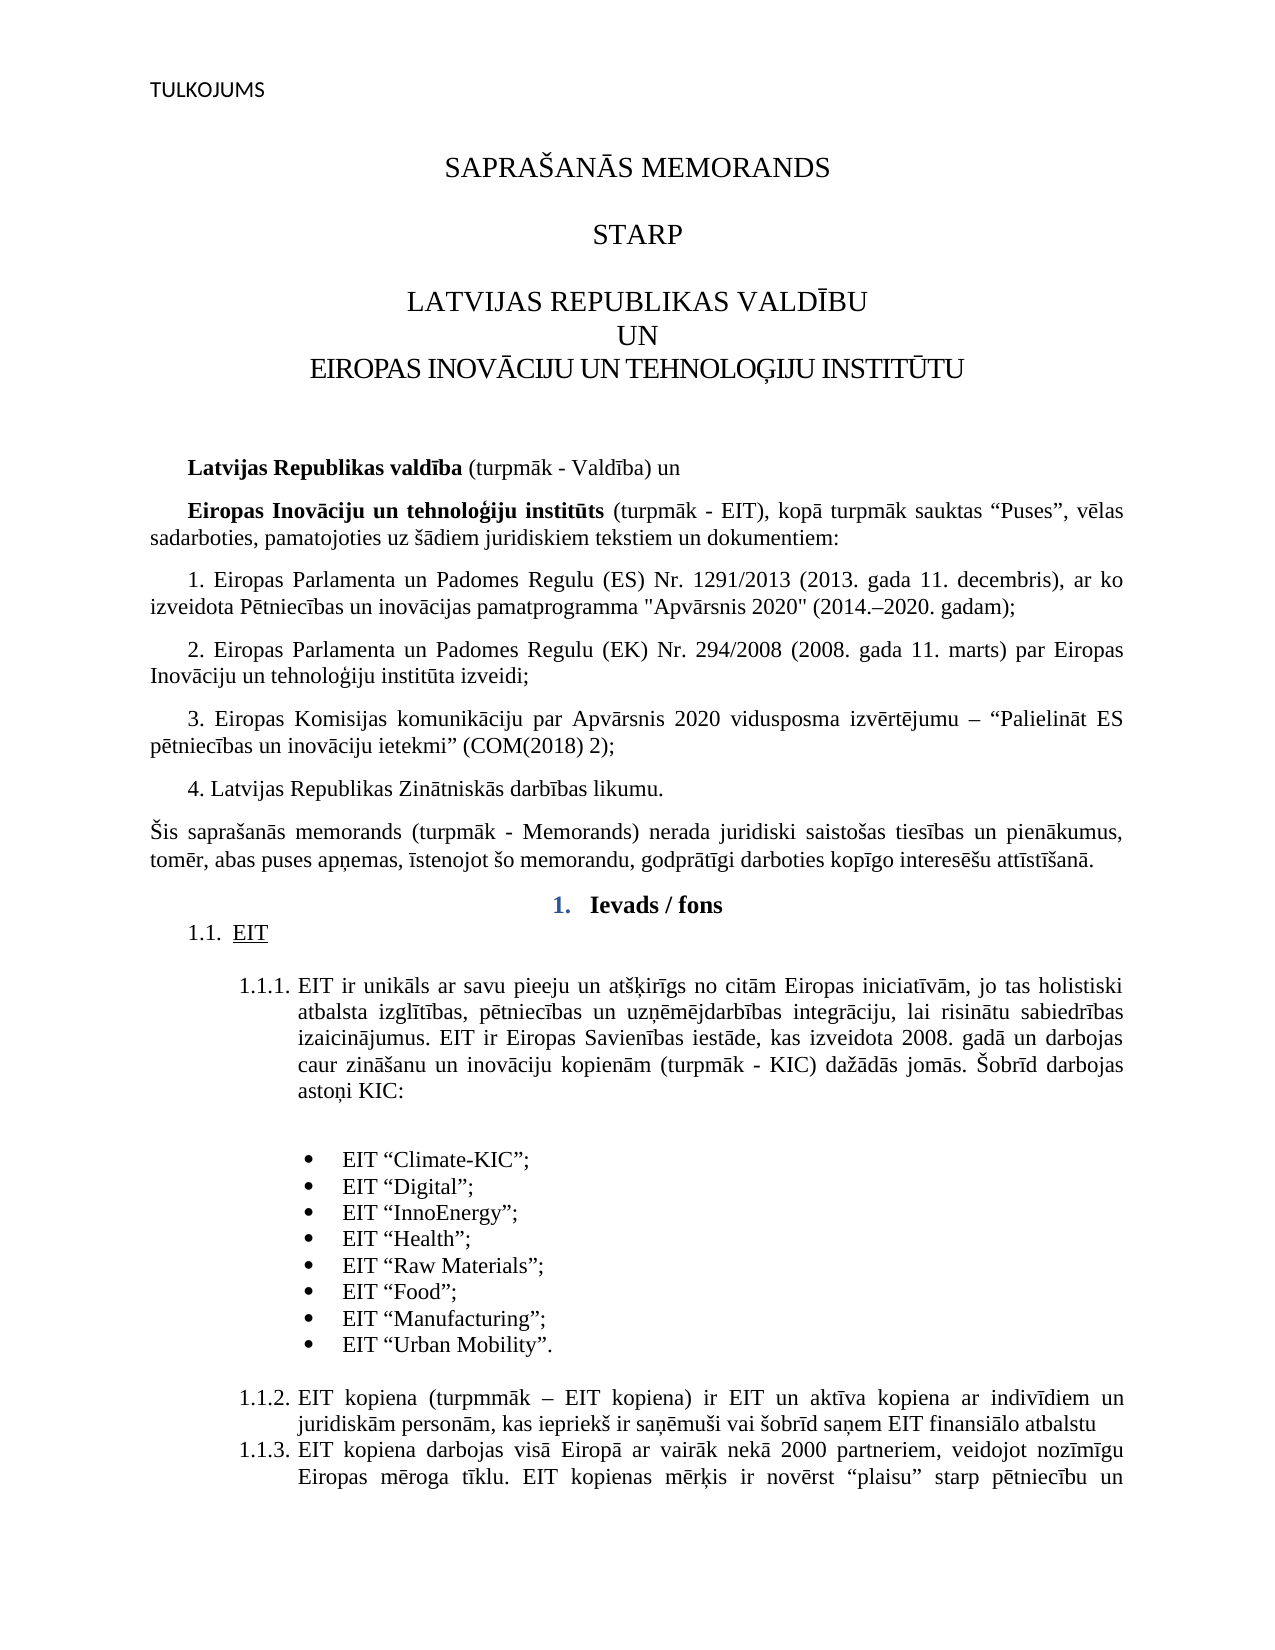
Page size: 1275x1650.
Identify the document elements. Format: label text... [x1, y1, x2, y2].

text 2. Eiropas Parlamenta un Padomes Regulu (EK) Nr. 294/2008 (2008. gada 11. marts) par Eiropas Inovāciju un tehnoloģiju institūta izveidi; [150, 636, 1125, 689]
list EIT “Climate-KIC”; [304, 1146, 1125, 1173]
title EIROPAS INOVĀCIJU UN TEHNOLOĢIJU INSTITŪTU [150, 351, 1125, 385]
text Šis saprašanās memorands (turpmāk - Memorands) nerada juridiski saistošas tiesības un pienākumus, tomēr, abas puses apņemas, īstenojot šo memorandu, godprātīgi darboties kopīgo interesēšu attīstīšanā. [150, 818, 1125, 872]
text LATVIJAS REPUBLIKAS VALDĪBU [150, 284, 1125, 318]
list EIT “Health”; [304, 1226, 1125, 1252]
text STARP [150, 217, 1125, 251]
subtitle Ievads / fons [150, 890, 1125, 919]
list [239, 1436, 1125, 1489]
text Latvijas Republikas valdība (turpmāk - Valdība) un [150, 454, 1125, 481]
text SAPRAŠANĀS MEMORANDS [150, 150, 1125, 183]
list EIT “Digital”; [304, 1173, 1125, 1199]
text 4. Latvijas Republikas Zinātniskās darbības likumu. [150, 775, 1125, 801]
list EIT “Urban Mobility”. [304, 1331, 1125, 1357]
text 3. Eiropas Komisijas komunikāciju par Apvārsnis 2020 vidusposma izvērtējumu – “Palielināt ES pētniecības un inovāciju ietekmi” (COM(2018) 2); [150, 705, 1125, 758]
list EIT ir unikāls ar savu pieeju un atšķirīgs no citām Eiropas iniciatīvām, jo tas holistiski atbalsta izglītības, pētniecības un uzņēmējdarbības integrāciju, lai risinātu sabiedrības izaicinājumus. EIT ir Eiropas Savienības iestāde, kas izveidota 2008. gadā un darbojas caur zināšanu un inovāciju kopienām (turpmāk - KIC) dažādās jomās. Šobrīd darbojas astoņi KIC: [239, 972, 1125, 1103]
text Eiropas Inovāciju un tehnoloģiju institūts (turpmāk - EIT), kopā turpmāk sauktas “Puses”, vēlas sadarboties, pamatojoties uz šādiem juridiskiem tekstiem un dokumentiem: [150, 497, 1125, 550]
list EIT “Food”; [304, 1278, 1125, 1304]
list EIT “Manufacturing”; [304, 1304, 1125, 1331]
list EIT [187, 919, 1125, 945]
list EIT “Raw Materials”; [304, 1252, 1125, 1278]
list EIT “InnoEnergy”; [304, 1199, 1125, 1226]
text 1. Eiropas Parlamenta un Padomes Regulu (ES) Nr. 1291/2013 (2013. gada 11. decembris), ar ko izveidota Pētniecības un inovācijas pamatprogramma "Apvārsnis 2020" (2014.–2020. gadam); [150, 567, 1125, 619]
list EIT kopiena (turpmmāk – EIT kopiena) ir EIT un aktīva kopiena ar indivīdiem un juridiskām personām, kas iepriekš ir saņēmuši vai šobrīd saņem EIT finansiālo atbalstu [239, 1384, 1125, 1436]
text UN [150, 318, 1125, 351]
